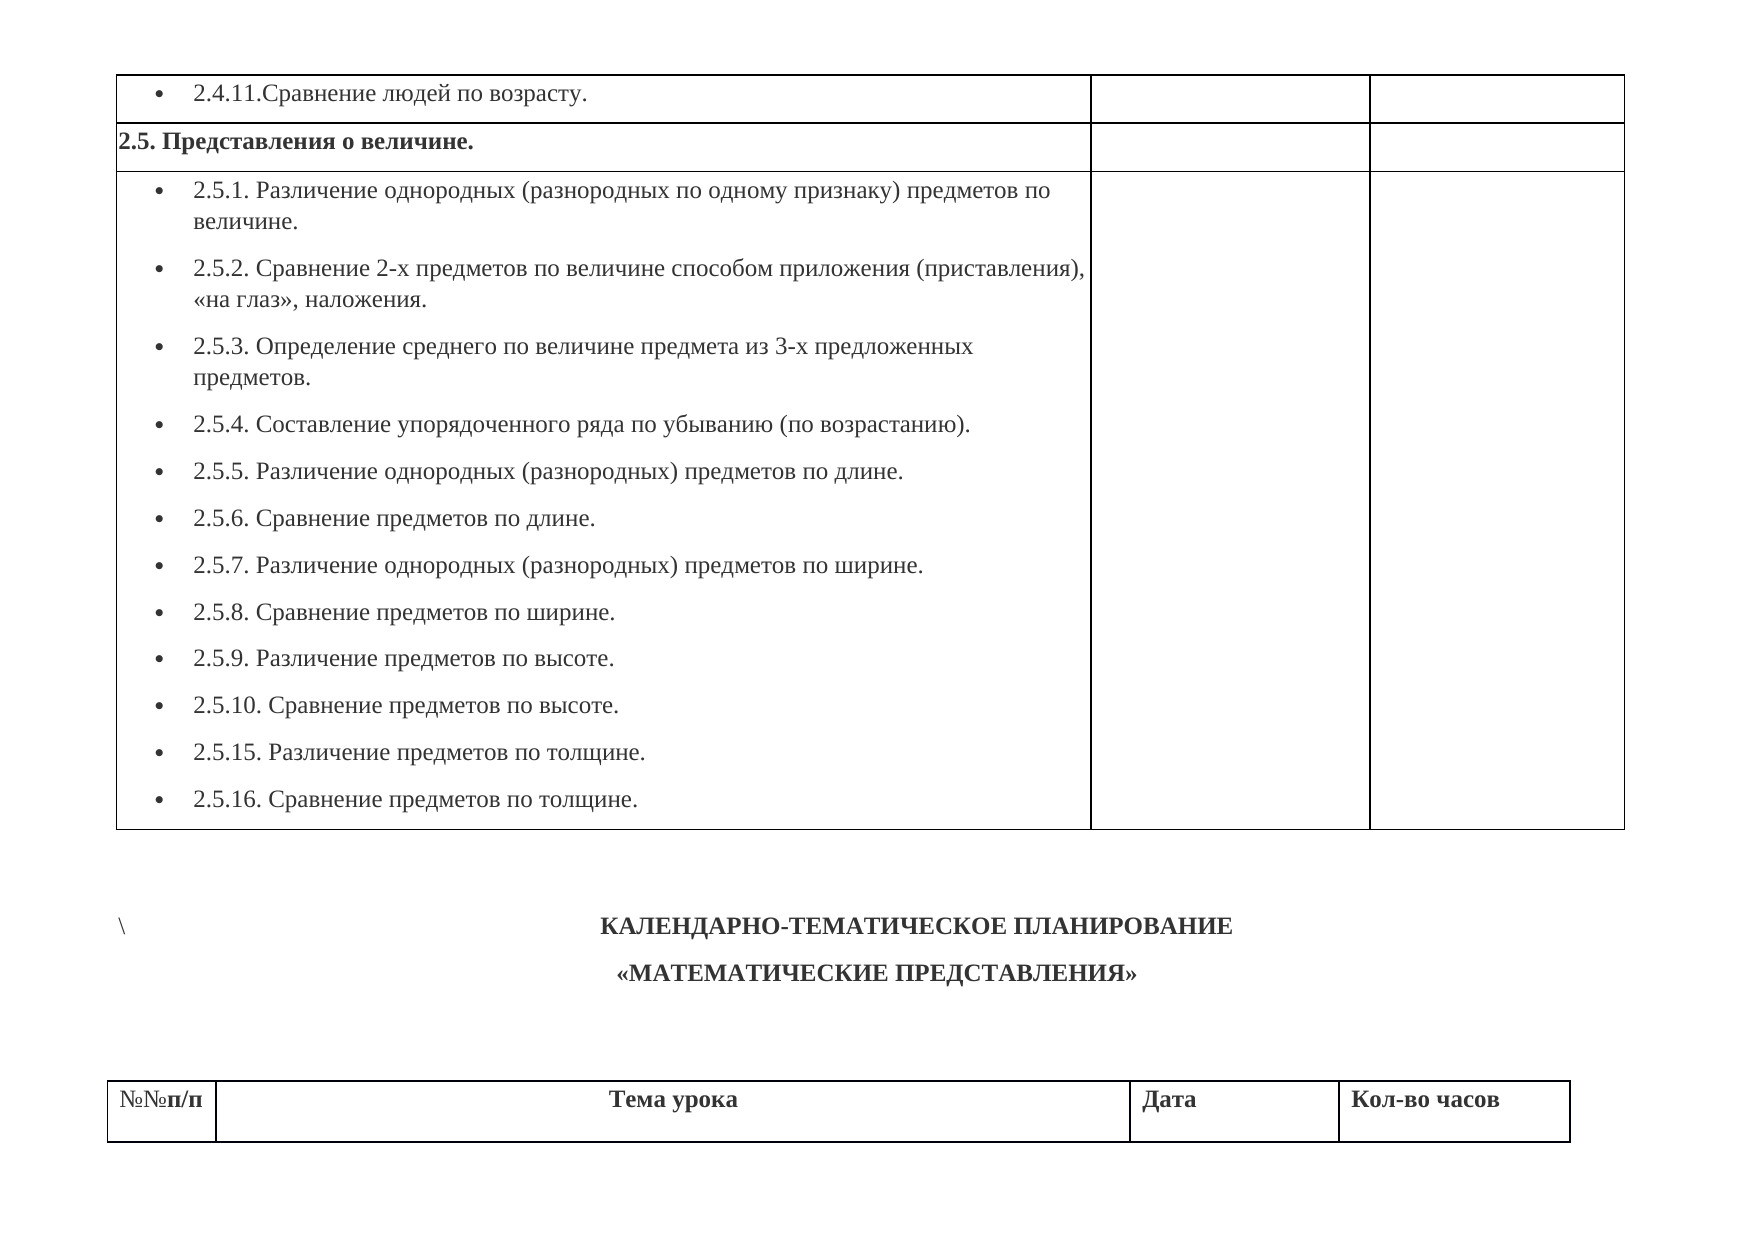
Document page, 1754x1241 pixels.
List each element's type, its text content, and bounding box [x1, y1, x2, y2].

table_cell [1371, 172, 1624, 828]
table_cell 2.5.1. Различение однородных (разнородных по одному признаку) предметов по величине. 2.5.2. Сравнение 2-х предметов по величине способом приложения (приставления), «на глаз», наложения. 2.5.3. Определение среднего по величине предмета из 3-х предложенных предметов. 2.5.4. Составление упорядоченного ряда по убыванию (по возрастанию). 2.5.5. Различение однородных (разнородных) предметов по длине. 2.5.6. Сравнение предметов по длине. 2.5.7. Различение однородных (разнородных) предметов по ширине. 2.5.8. Сравнение предметов по ширине. 2.5.9. Различение предметов по высоте. 2.5.10. Сравнение предметов по высоте. 2.5.15. Различение предметов по толщине. 2.5.16. Сравнение предметов по толщине. [117, 172, 1090, 828]
text \ КАЛЕНДАРНО-ТЕМАТИЧЕСКОЕ ПЛАНИРОВАНИЕ [118, 908, 1636, 939]
table_cell 2.5. Представления о величине. [117, 124, 1090, 171]
table_cell [1371, 124, 1624, 171]
table_cell [1092, 76, 1369, 122]
table_cell [1092, 124, 1369, 171]
table_cell [1371, 76, 1624, 122]
table_header №№п/п [108, 1082, 215, 1141]
table_header Тема урока [217, 1082, 1129, 1141]
text «МАТЕМАТИЧЕСКИЕ ПРЕДСТАВЛЕНИЯ» [118, 955, 1636, 986]
table_cell [1092, 172, 1369, 828]
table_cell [117, 76, 1090, 122]
table_header Кол-во часов [1340, 1082, 1569, 1141]
table_header Дата [1131, 1082, 1338, 1141]
